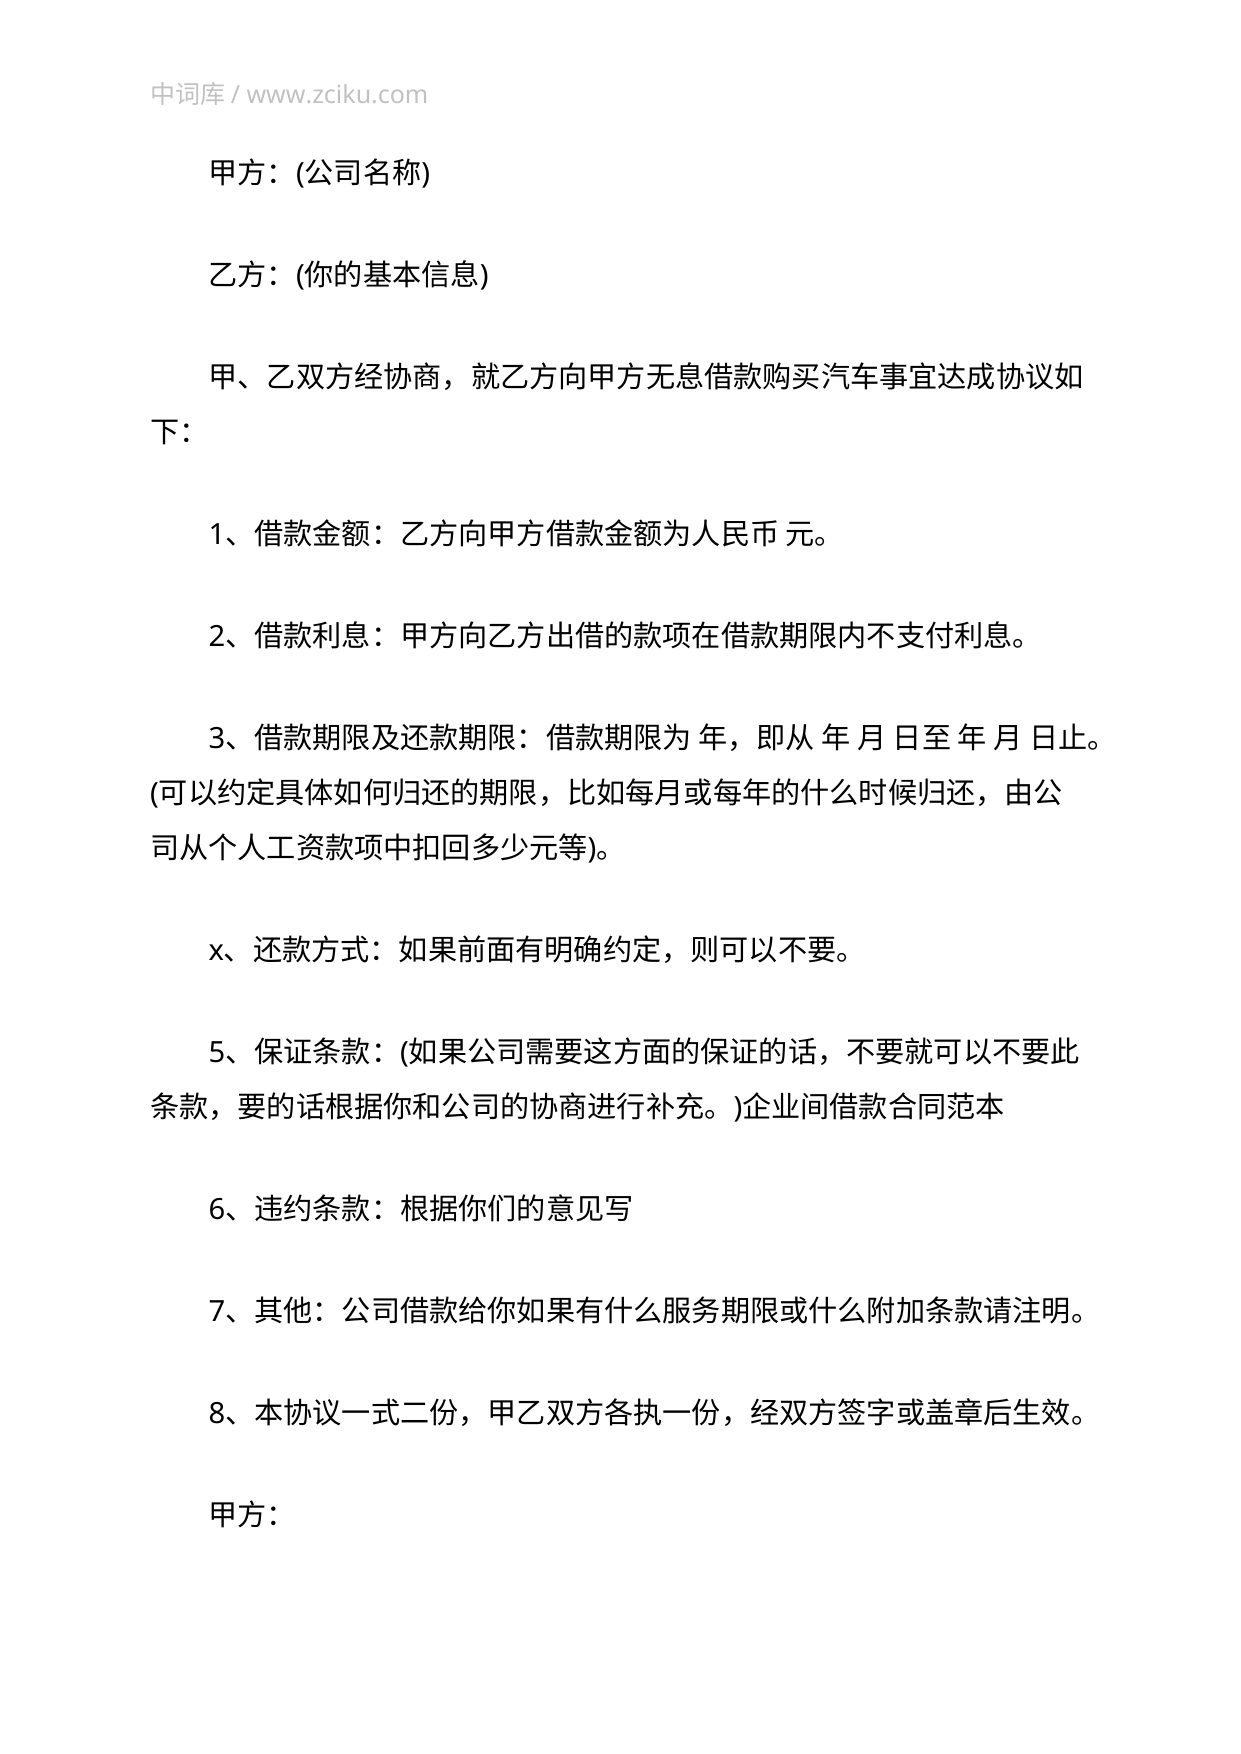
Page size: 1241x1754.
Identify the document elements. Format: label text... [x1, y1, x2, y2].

text 乙方：(你的基本信息) [150, 252, 1090, 294]
text 5、保证条款：(如果公司需要这方面的保证的话，不要就可以不要此条款，要的话根据你和公司的协商进行补充。)企业间借款合同范本 [150, 1028, 1090, 1126]
text 2、借款利息：甲方向乙方出借的款项在借款期限内不支付利息。 [150, 613, 1090, 655]
text 甲、乙双方经协商，就乙方向甲方无息借款购买汽车事宜达成协议如下： [150, 354, 1090, 451]
text 8、本协议一式二份，甲乙双方各执一份，经双方签字或盖章后生效。 [150, 1389, 1090, 1432]
text x、还款方式：如果前面有明确约定，则可以不要。 [150, 927, 1090, 969]
text 甲方： [150, 1491, 1090, 1534]
text 3、借款期限及还款期限：借款期限为 年，即从 年 月 日至 年 月 日止。(可以约定具体如何归还的期限，比如每月或每年的什么时候归还，由公司从个人工资款项中扣回多少元等)。 [150, 714, 1090, 867]
text 6、违约条款：根据你们的意见写 [150, 1186, 1090, 1228]
text 7、其他：公司借款给你如果有什么服务期限或什么附加条款请注明。 [150, 1287, 1090, 1330]
text 1、借款金额：乙方向甲方借款金额为人民币 元。 [150, 511, 1090, 553]
text 甲方：(公司名称) [150, 150, 1090, 192]
